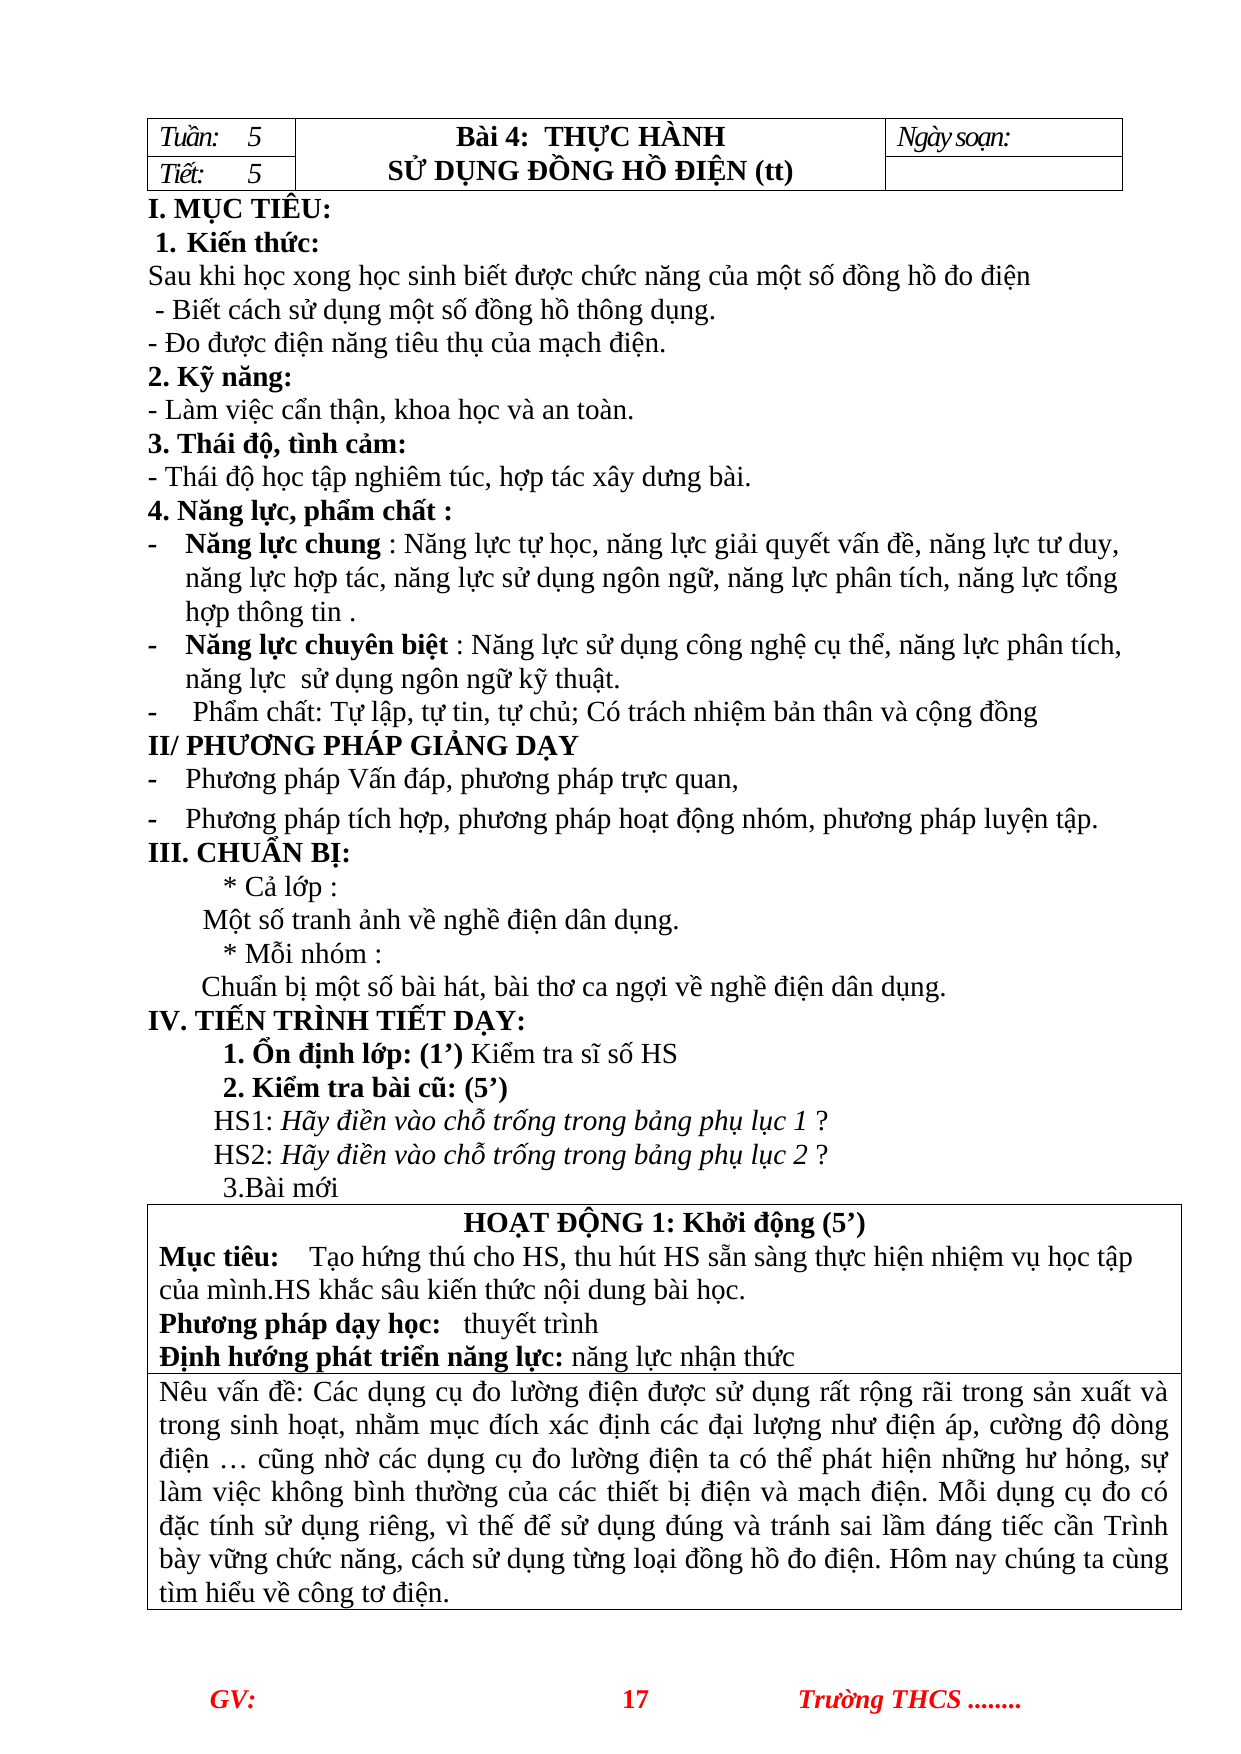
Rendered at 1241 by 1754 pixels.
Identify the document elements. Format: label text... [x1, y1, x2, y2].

text 1. Ổn định lớp: (1’) Kiểm tra sĩ số HS [148, 1036, 1122, 1070]
text * Mỗi nhóm : [202, 936, 1122, 969]
text - Đo được điện năng tiêu thụ của mạch điện. [148, 325, 1122, 359]
table_header 5 [236, 119, 295, 156]
table_cell 5 [236, 157, 295, 190]
table_cell Tiết: [148, 157, 236, 190]
table_header Tuần: [148, 119, 236, 156]
list Phương pháp Vấn đáp, phương pháp trực quan, [148, 761, 1122, 795]
list Kiến thức: [154, 225, 1122, 258]
list Năng lực chung : Năng lực tự học, năng lực giải quyết vấn đề, năng lực tư duy, năng lực hợp tác, năng lực sử dụng ngôn ngữ, năng lực phân tích, năng lực tổng hợp thông tin . [148, 527, 1122, 627]
text IV. TIẾN TRÌNH TIẾT DẠY: [148, 1003, 1122, 1036]
text - Làm việc cẩn thận, khoa học và an toàn. [148, 392, 1122, 426]
text II/ PHƯƠNG PHÁP GIẢNG DẠY [148, 728, 1122, 761]
table_header Ngày soạn: [886, 119, 1122, 156]
text 2. Kiểm tra bài cũ: (5’) [148, 1070, 1122, 1103]
table_cell [886, 157, 1122, 190]
list Phẩm chất: Tự lập, tự tin, tự chủ; Có trách nhiệm bản thân và cộng đồng [148, 694, 1122, 728]
text III. CHUẨN BỊ: [148, 835, 1122, 869]
list Năng lực chuyên biệt : Năng lực sử dụng công nghệ cụ thể, năng lực phân tích, năng lực sử dụng ngôn ngữ kỹ thuật. [148, 627, 1122, 694]
text 2. Kỹ năng: [148, 359, 1122, 392]
table_header HOẠT ĐỘNG 1: Khởi động (5’) Mục tiêu: Tạo hứng thú cho HS, thu hút HS sẵn sàng thực hiện nhiệm vụ học tập của mình.HS khắc sâu kiến thức nội dung bài học. Phương pháp dạy học: thuyết trình Định hướng phát triển năng lực: năng lực nhận thức [148, 1205, 1181, 1373]
text 3.Bài mới [148, 1171, 1122, 1204]
table_header Bài 4: THỰC HÀNH SỬ DỤNG ĐỒNG HỒ ĐIỆN (tt) [296, 119, 885, 190]
text * Cả lớp : [148, 869, 1122, 902]
text I. MỤC TIÊU: [148, 191, 1122, 225]
text Sau khi học xong học sinh biết được chức năng của một số đồng hồ đo điện [148, 258, 1122, 292]
text Chuẩn bị một số bài hát, bài thơ ca ngợi về nghề điện dân dụng. [148, 969, 1122, 1003]
text HS2: Hãy điền vào chỗ trống trong bảng phụ lục 2 ? [148, 1137, 1122, 1171]
list Phương pháp tích hợp, phương pháp hoạt động nhóm, phương pháp luyện tập. [148, 802, 1122, 835]
text - Thái độ học tập nghiêm túc, hợp tác xây dưng bài. [148, 459, 1122, 493]
text HS1: Hãy điền vào chỗ trống trong bảng phụ lục 1 ? [148, 1103, 1122, 1137]
table_cell Nêu vấn đề: Các dụng cụ đo lường điện được sử dụng rất rộng rãi trong sản xuất và trong sinh hoạt, nhằm mục đích xác định các đại lượng như điện áp, cường độ dòng điện … cũng nhờ các dụng cụ đo lường điện ta có thể phát hiện những hư hỏng, sự làm việc không bình thường của các thiết bị điện và mạch điện. Mỗi dụng cụ đo có đặc tính sử dụng riêng, vì thế để sử dụng đúng và tránh sai lầm đáng tiếc cần Trình bày vững chức năng, cách sử dụng từng loại đồng hồ đo điện. Hôm nay chúng ta cùng tìm hiểu về công tơ điện. [148, 1374, 1181, 1609]
text 4. Năng lực, phẩm chất : [148, 493, 1122, 527]
text Một số tranh ảnh về nghề điện dân dụng. [202, 902, 1122, 936]
text 3. Thái độ, tình cảm: [148, 426, 1122, 459]
text - Biết cách sử dụng một số đồng hồ thông dụng. [148, 292, 1122, 325]
